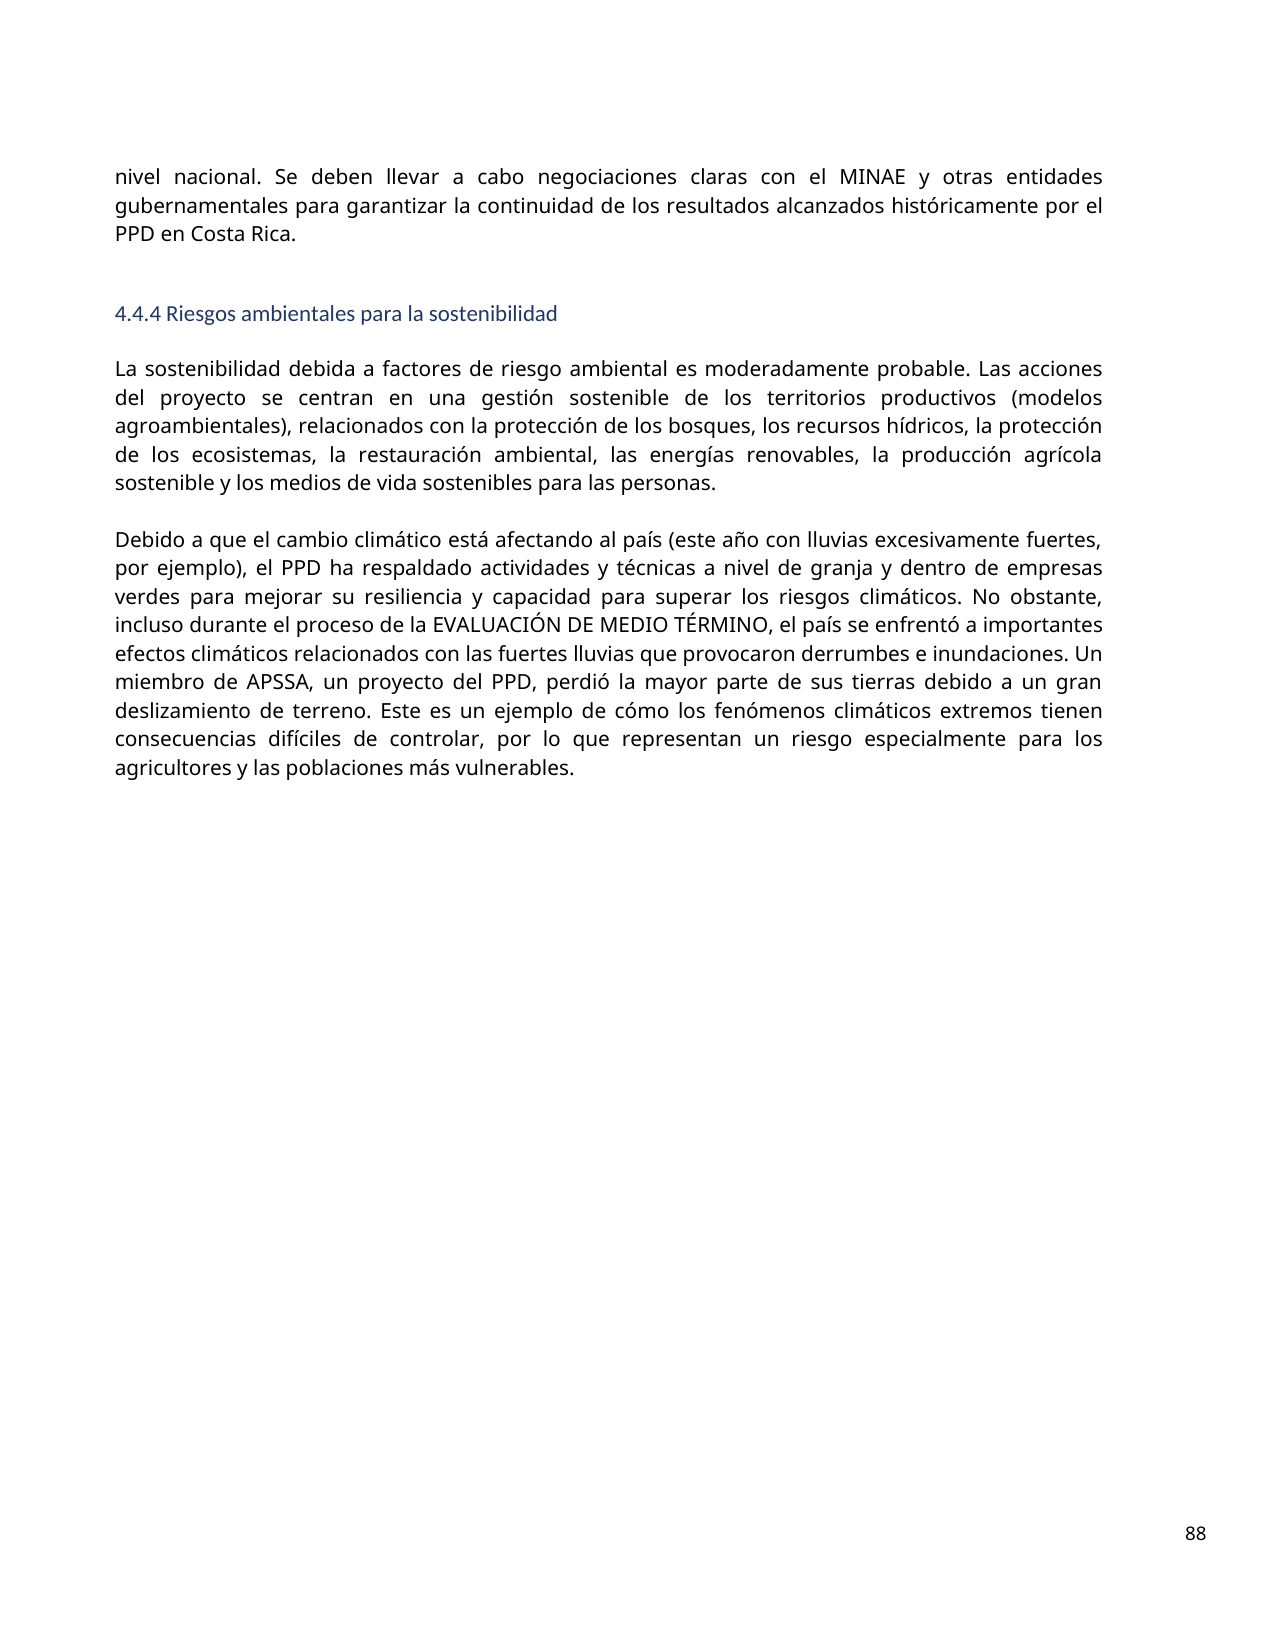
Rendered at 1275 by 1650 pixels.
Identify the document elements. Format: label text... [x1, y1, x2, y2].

text 4.4.4 Riesgos ambientales para la sostenibilidad [114, 305, 1104, 326]
text Debido a que el cambio climático está afectando al país (este año con lluvias excesivamente fuertes, por ejemplo), el PPD ha respaldado actividades y técnicas a nivel de granja y dentro de empresas verdes para mejorar su resiliencia y capacidad para superar los riesgos climáticos. No obstante, incluso durante el proceso de la EVALUACIÓN DE MEDIO TÉRMINO, el país se enfrentó a importantes efectos climáticos relacionados con las fuertes lluvias que provocaron derrumbes e inundaciones. Un miembro de APSSA, un proyecto del PPD, perdió la mayor parte de sus tierras debido a un gran deslizamiento de terreno. Este es un ejemplo de cómo los fenómenos climáticos extremos tienen consecuencias difíciles de controlar, por lo que representan un riesgo especialmente para los agricultores y las poblaciones más vulnerables. [114, 525, 1104, 781]
text La sostenibilidad debida a factores de riesgo ambiental es moderadamente probable. Las acciones del proyecto se centran en una gestión sostenible de los territorios productivos (modelos agroambientales), relacionados con la protección de los bosques, los recursos hídricos, la protección de los ecosistemas, la restauración ambiental, las energías renovables, la producción agrícola sostenible y los medios de vida sostenibles para las personas. [114, 354, 1104, 497]
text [114, 162, 1104, 248]
